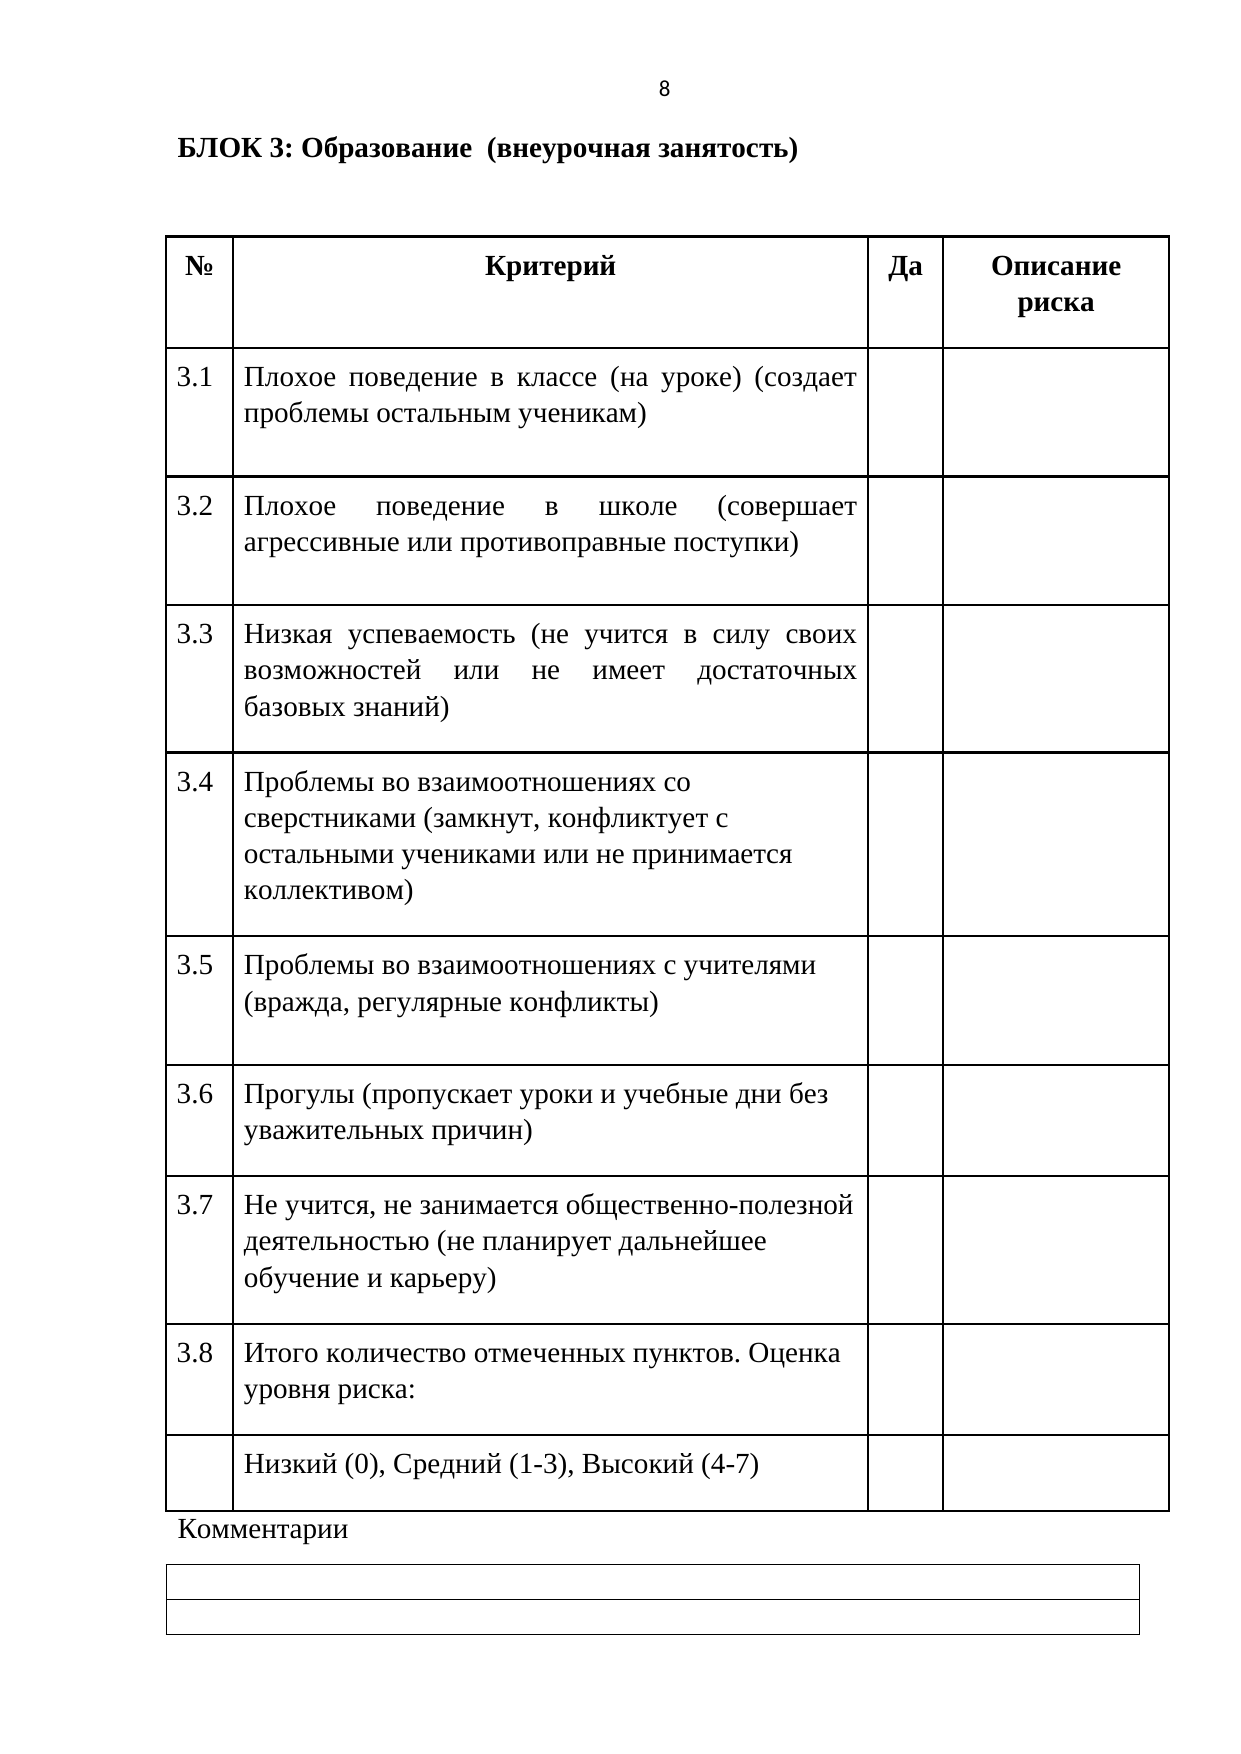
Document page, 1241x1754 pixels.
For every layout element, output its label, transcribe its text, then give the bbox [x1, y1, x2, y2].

table_header Критерий [234, 238, 867, 347]
table_cell Проблемы во взаимоотношениях с учителями (вражда, регулярные конфликты) [234, 937, 867, 1063]
table_cell Низкий (0), Средний (1-3), Высокий (4-7) [234, 1436, 867, 1509]
table_cell Плохое поведение в классе (на уроке) (создает проблемы остальным ученикам) [234, 349, 867, 475]
table_cell [944, 754, 1168, 935]
table_cell [869, 1436, 942, 1509]
table_cell Плохое поведение в школе (совершает агрессивные или противоправные поступки) [234, 478, 867, 604]
table_cell 3.3 [167, 606, 232, 751]
table_header Описание риска [944, 238, 1168, 347]
table_header Да [869, 238, 942, 347]
table_cell 3.6 [167, 1066, 232, 1175]
table_cell Низкая успеваемость (не учится в силу своих возможностей или не имеет достаточных базовых знаний) [234, 606, 867, 751]
table_cell 3.4 [167, 754, 232, 935]
table_cell [944, 1325, 1168, 1434]
table_cell [869, 937, 942, 1063]
table_cell [167, 1600, 1139, 1633]
table_cell [869, 478, 942, 604]
table_cell [869, 754, 942, 935]
table_cell [944, 478, 1168, 604]
table_cell Итого количество отмеченных пунктов. Оценка уровня риска: [234, 1325, 867, 1434]
table_cell [944, 1436, 1168, 1509]
text Комментарии [177, 1512, 1152, 1545]
table_cell [869, 1066, 942, 1175]
table_cell [944, 1177, 1168, 1322]
table_cell Прогулы (пропускает уроки и учебные дни без уважительных причин) [234, 1066, 867, 1175]
table_cell Проблемы во взаимоотношениях со сверстниками (замкнут, конфликтует с остальными учениками или не принимается коллективом) [234, 754, 867, 935]
table_header [167, 1565, 1139, 1599]
text БЛОК 3: Образование (внеурочная занятость) [177, 130, 1152, 163]
table_cell 3.5 [167, 937, 232, 1063]
table_cell [869, 606, 942, 751]
table_cell [869, 1177, 942, 1322]
table_cell [944, 606, 1168, 751]
table_cell [944, 937, 1168, 1063]
table_cell [869, 1325, 942, 1434]
table_cell [869, 349, 942, 475]
table_cell 3.7 [167, 1177, 232, 1322]
table_cell 3.1 [167, 349, 232, 475]
table_header № [167, 238, 232, 347]
table_cell 3.2 [167, 478, 232, 604]
table_cell [944, 1066, 1168, 1175]
table_cell Не учится, не занимается общественно-полезной деятельностью (не планирует дальнейшее обучение и карьеру) [234, 1177, 867, 1322]
table_cell [167, 1436, 232, 1509]
table_cell 3.8 [167, 1325, 232, 1434]
table_cell [944, 349, 1168, 475]
